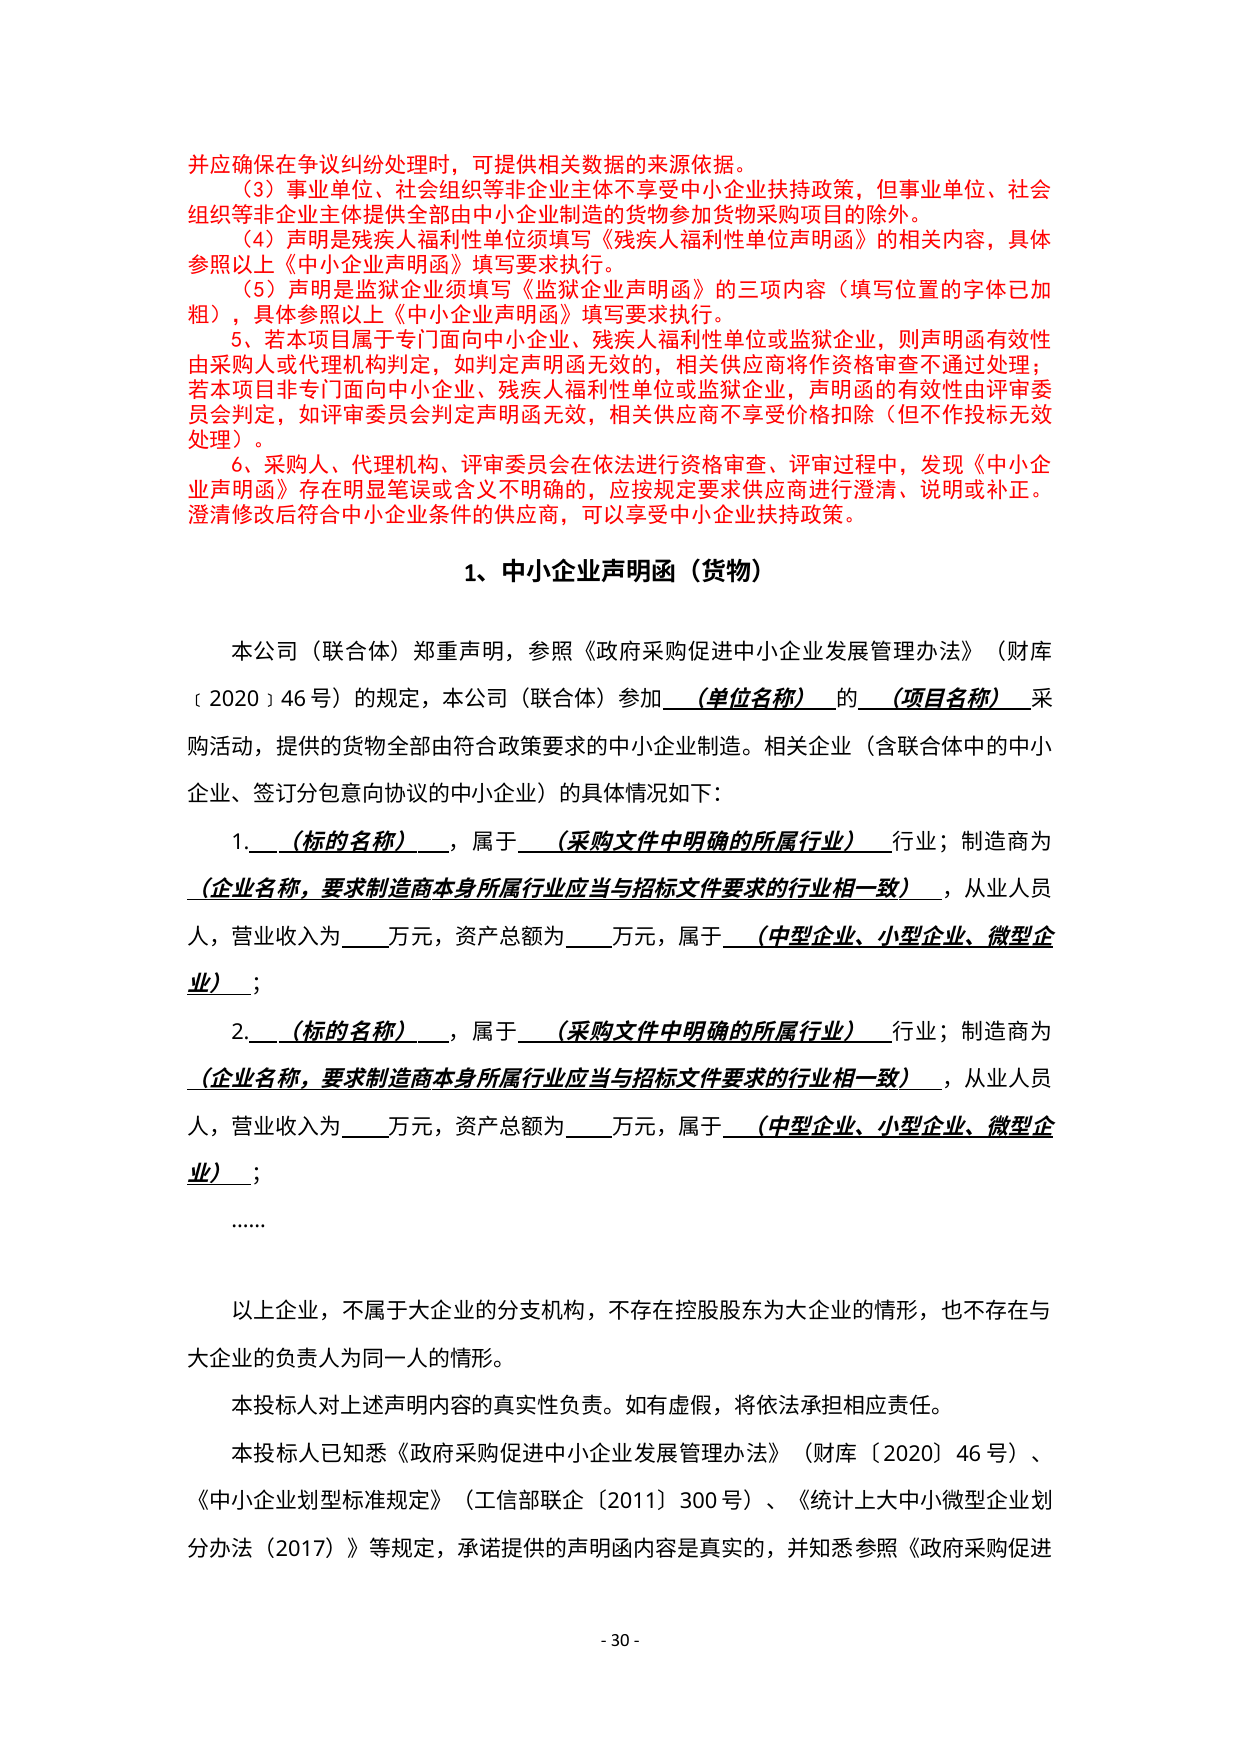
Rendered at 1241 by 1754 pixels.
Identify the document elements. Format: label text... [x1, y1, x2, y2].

list 中小企业声明函（货物） [187, 552, 1053, 588]
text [187, 1436, 1053, 1563]
text 1. （标的名称） ，属于 （采购文件中明确的所属行业） 行业；制造商为 （企业名称，要求制造商本身所属行业应当与招标文件要求的行业相一致） ，从业人员 人，营业收入为 万元，资产总额为 万元，属于 （中型企业、小型企业、微型企业） ； [187, 824, 1053, 998]
text 以上企业，不属于大企业的分支机构，不存在控股股东为大企业的情形，也不存在与大企业的负责人为同一人的情形。 [187, 1293, 1053, 1372]
text 本公司（联合体）郑重声明，参照《政府采购促进中小企业发展管理办法》（财库﹝2020﹞46号）的规定，本公司（联合体）参加 （单位名称） 的 （项目名称） 采购活动，提供的货物全部由符合政策要求的中小企业制造。相关企业（含联合体中的中小企业、签订分包意向协议的中小企业）的具体情况如下： [187, 634, 1053, 808]
text 2. （标的名称） ，属于 （采购文件中明确的所属行业） 行业；制造商为 （企业名称，要求制造商本身所属行业应当与招标文件要求的行业相一致） ，从业人员 人，营业收入为 万元，资产总额为 万元，属于 （中型企业、小型企业、微型企业） ； [187, 1014, 1053, 1188]
text 6、采购人、代理机构、评审委员会在依法进行资格审查、评审过程中，发现《中小企业声明函》存在明显笔误或含义不明确的，应按规定要求供应商进行澄清、说明或补正。澄清修改后符合中小企业条件的供应商，可以享受中小企业扶持政策。 [187, 450, 1053, 525]
text （5）声明是监狱企业须填写《监狱企业声明函》的三项内容（填写位置的字体已加粗），具体参照以上《中小企业声明函》填写要求执行。 [187, 275, 1053, 325]
text 5、若本项目属于专门面向中小企业、残疾人福利性单位或监狱企业，则声明函有效性由采购人或代理机构判定，如判定声明函无效的，相关供应商将作资格审查不通过处理；若本项目非专门面向中小企业、残疾人福利性单位或监狱企业，声明函的有效性由评审委员会判定，如评审委员会判定声明函无效，相关供应商不享受价格扣除（但不作投标无效处理）。 [187, 325, 1053, 450]
text 本投标人对上述声明内容的真实性负责。如有虚假，将依法承担相应责任。 [187, 1388, 1053, 1420]
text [187, 150, 1053, 175]
text …… [187, 1204, 1053, 1234]
list （3）事业单位、社会组织等非企业主体不享受中小企业扶持政策，但事业单位、社会组织等非企业主体提供全部由中小企业制造的货物参加货物采购项目的除外。 [187, 175, 1053, 225]
text （4）声明是残疾人福利性单位须填写《残疾人福利性单位声明函》的相关内容，具体参照以上《中小企业声明函》填写要求执行。 [187, 225, 1053, 275]
